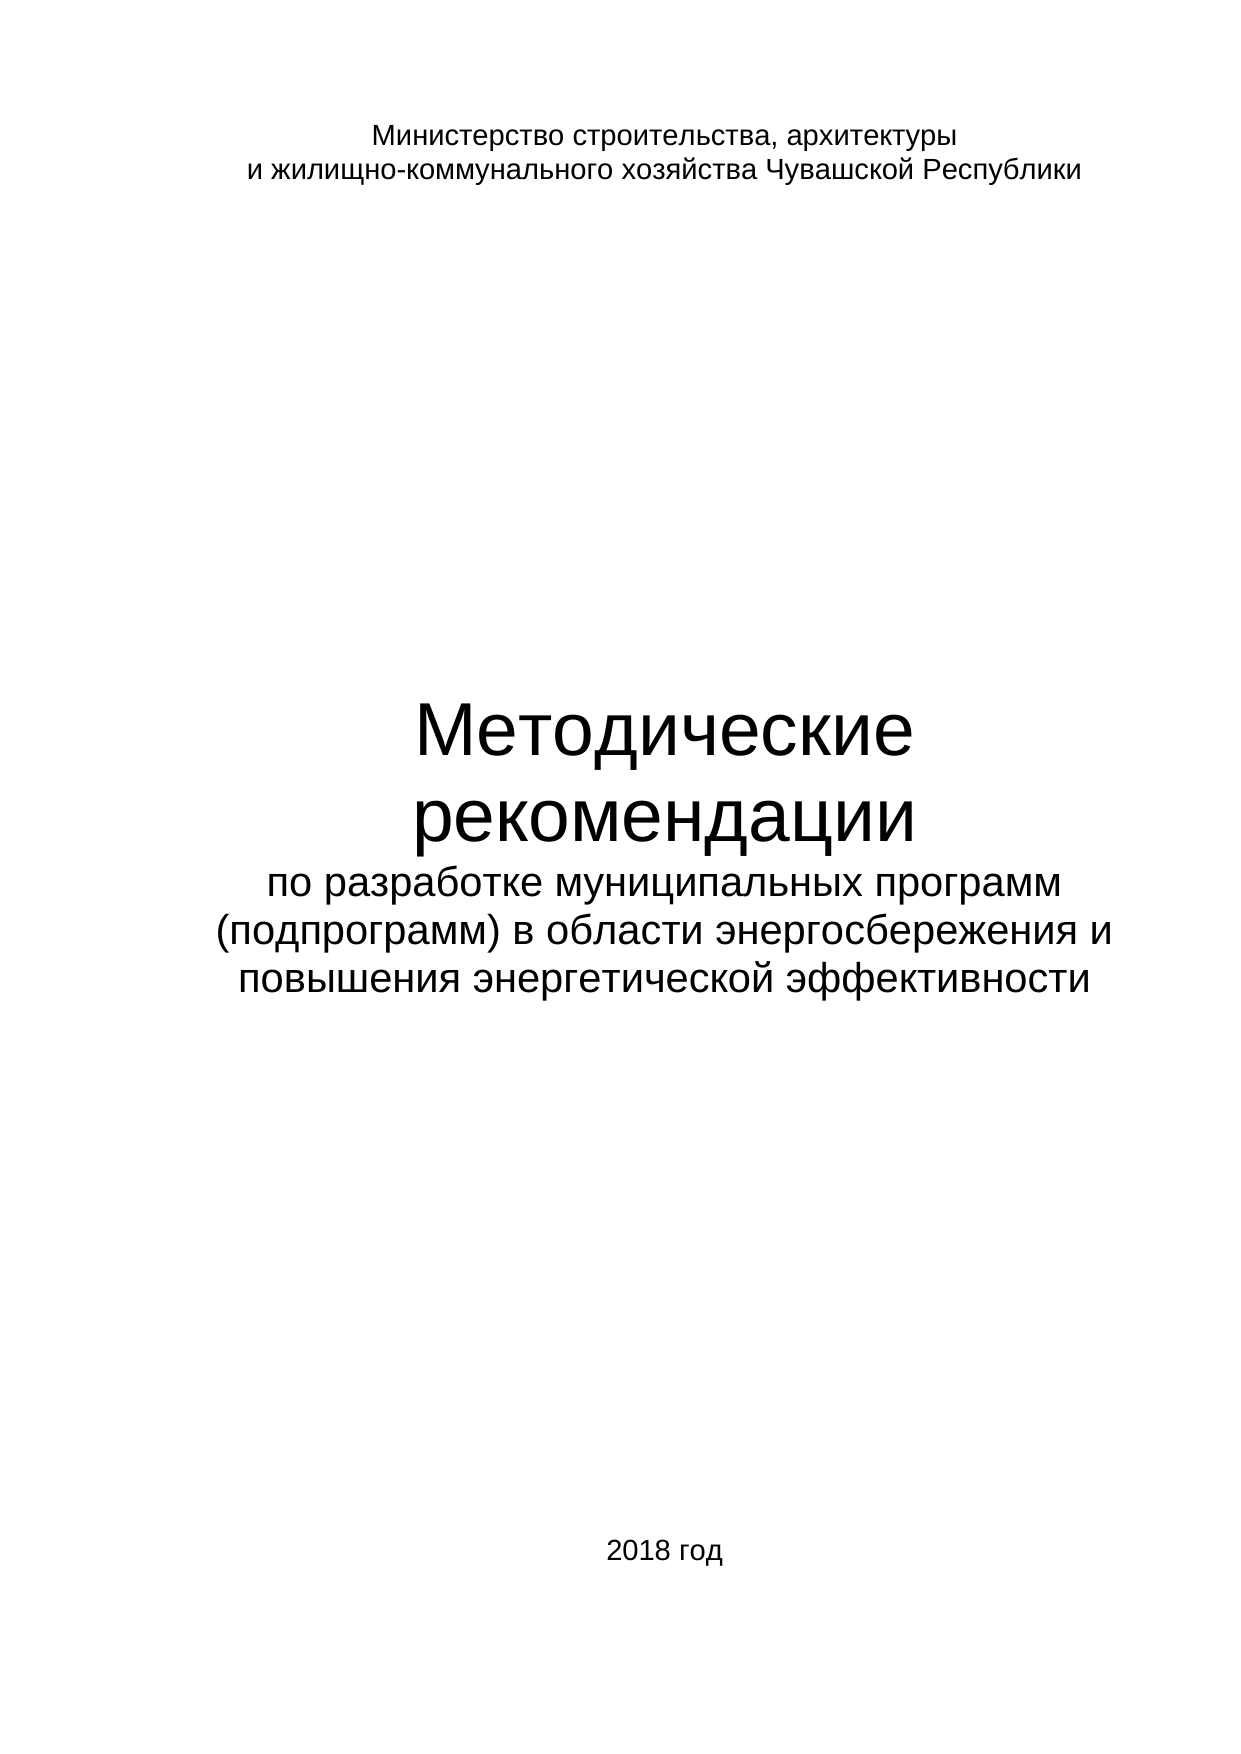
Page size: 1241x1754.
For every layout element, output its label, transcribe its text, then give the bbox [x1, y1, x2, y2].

text 2018 год [177, 1533, 1152, 1566]
text Методические рекомендации [177, 685, 1152, 858]
text и жилищно-коммунального хозяйства Чувашской Республики [177, 152, 1152, 185]
text Министерство строительства, архитектуры [177, 118, 1152, 152]
text по разработке муниципальных программ (подпрограмм) в области энергосбережения и повышения энергетической эффективности [177, 858, 1152, 1001]
